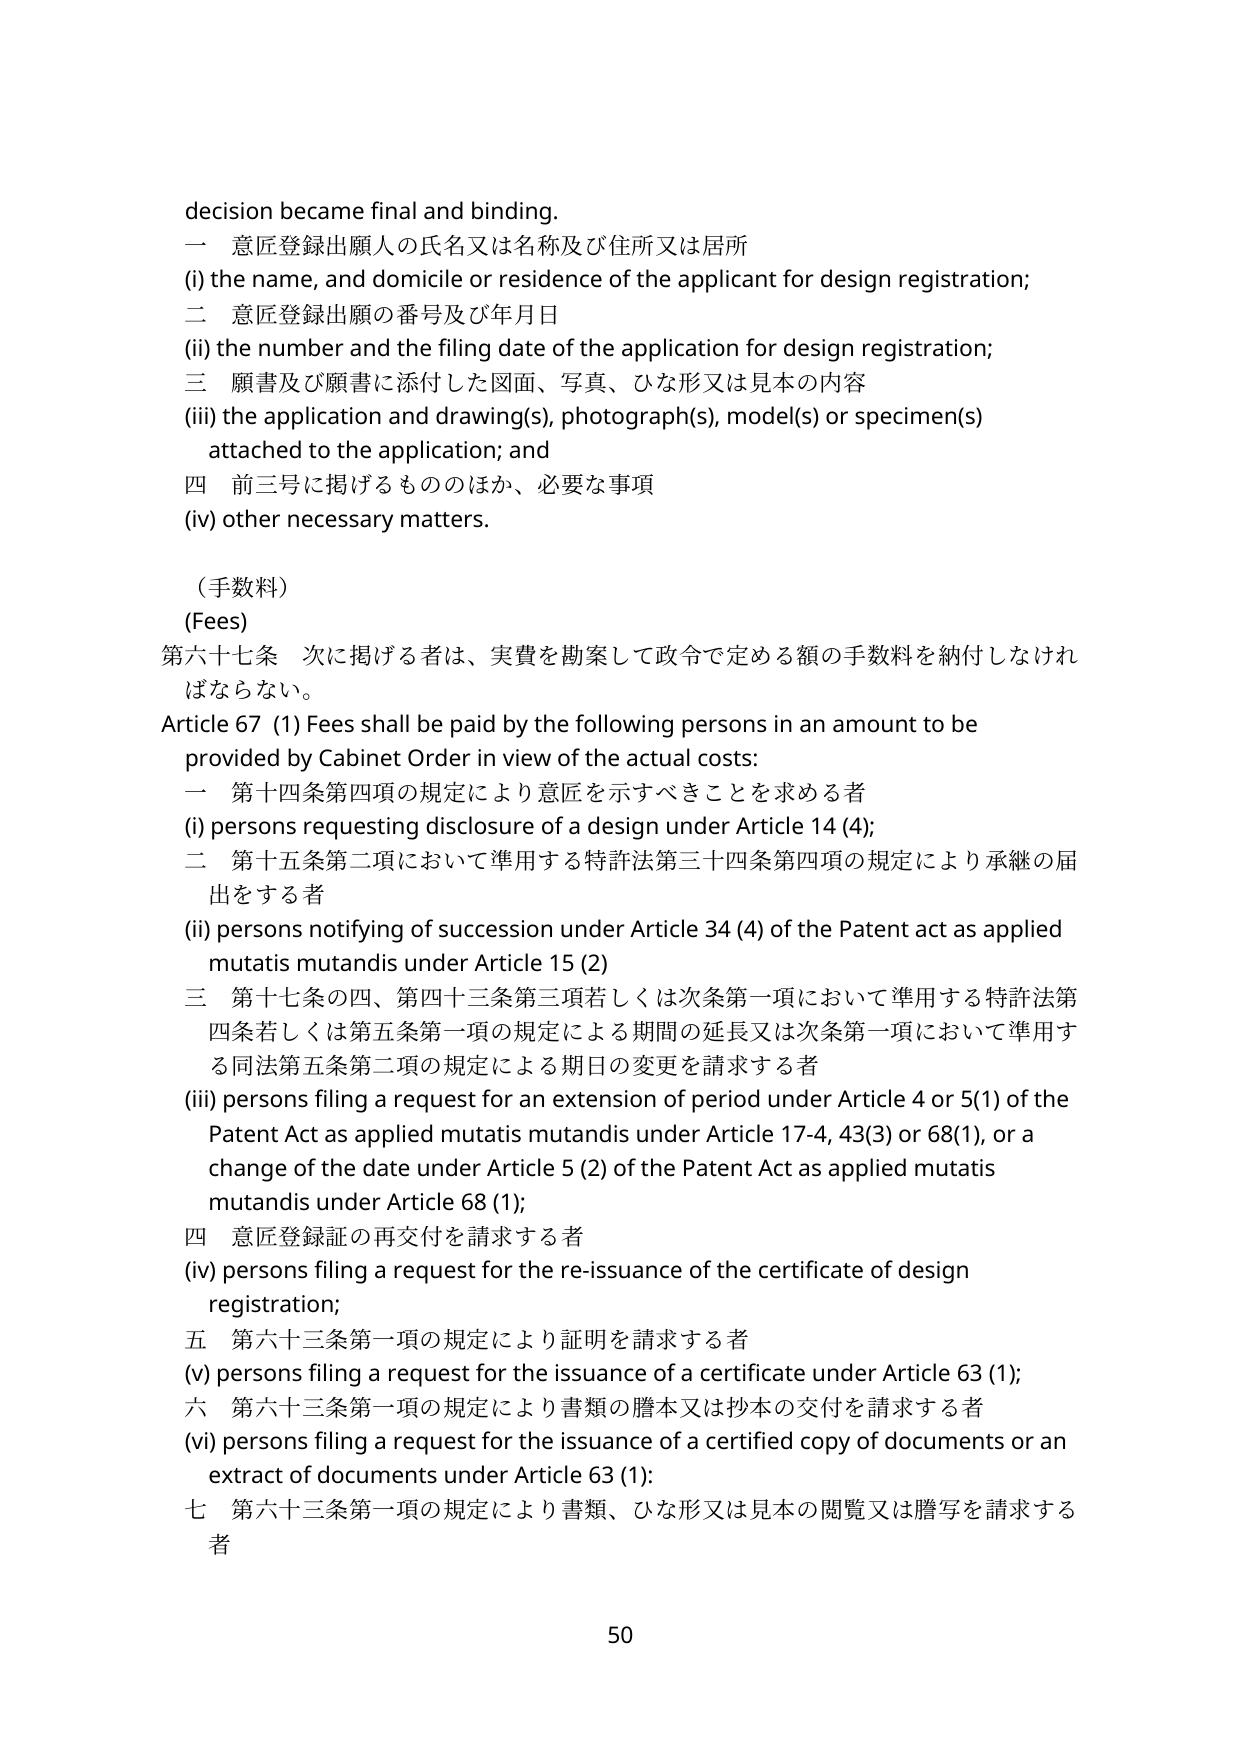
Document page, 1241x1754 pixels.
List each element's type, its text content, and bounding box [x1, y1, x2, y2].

text (vi) persons filing a request for the issuance of a certified copy of documents or an extract of documents under Article 63 (1): [184, 1424, 1079, 1492]
text 六 第六十三条第一項の規定により書類の謄本又は抄本の交付を請求する者 [184, 1389, 1079, 1424]
text (v) persons filing a request for the issuance of a certificate under Article 63 (1); [184, 1355, 1079, 1389]
text (iv) other necessary matters. [184, 501, 1079, 535]
text (ii) the number and the filing date of the application for design registration; [184, 330, 1079, 364]
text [161, 194, 1079, 228]
text (Fees) [184, 604, 1079, 638]
text (ii) persons notifying of succession under Article 34 (4) of the Patent act as applied mutatis mutandis under Article 15 (2) [184, 911, 1079, 979]
text 二 意匠登録出願の番号及び年月日 [184, 296, 1079, 330]
text (iii) the application and drawing(s), photograph(s), model(s) or specimen(s) attached to the application; and [184, 399, 1079, 467]
text 三 第十七条の四、第四十三条第三項若しくは次条第一項において準用する特許法第四条若しくは第五条第一項の規定による期間の延長又は次条第一項において準用する同法第五条第二項の規定による期日の変更を請求する者 [184, 979, 1079, 1082]
text （手数料） [184, 569, 1079, 604]
text Article 67 (1) Fees shall be paid by the following persons in an amount to be provided by Cabinet Order in view of the actual costs: [161, 706, 1079, 774]
text 五 第六十三条第一項の規定により証明を請求する者 [184, 1321, 1079, 1355]
text (i) persons requesting disclosure of a design under Article 14 (4); [184, 809, 1079, 843]
text (iv) persons filing a request for the re-issuance of the certificate of design registration; [184, 1253, 1079, 1321]
text 第六十七条 次に掲げる者は、実費を勘案して政令で定める額の手数料を納付しなければならない。 [161, 638, 1079, 706]
text 一 意匠登録出願人の氏名又は名称及び住所又は居所 [184, 228, 1079, 262]
text 七 第六十三条第一項の規定により書類、ひな形又は見本の閲覧又は謄写を請求する者 [184, 1492, 1079, 1560]
text 二 第十五条第二項において準用する特許法第三十四条第四項の規定により承継の届出をする者 [184, 843, 1079, 911]
text 四 前三号に掲げるもののほか、必要な事項 [184, 467, 1079, 501]
text (i) the name, and domicile or residence of the applicant for design registration; [184, 262, 1079, 296]
text 一 第十四条第四項の規定により意匠を示すべきことを求める者 [184, 774, 1079, 809]
text 四 意匠登録証の再交付を請求する者 [184, 1219, 1079, 1253]
text 三 願書及び願書に添付した図面、写真、ひな形又は見本の内容 [184, 364, 1079, 399]
text (iii) persons filing a request for an extension of period under Article 4 or 5(1) of the Patent Act as applied mutatis mutandis under Article 17-4, 43(3) or 68(1), or a change of the date under Article 5 (2) of the Patent Act as applied mutatis mutandis under Article 68 (1); [184, 1082, 1079, 1219]
